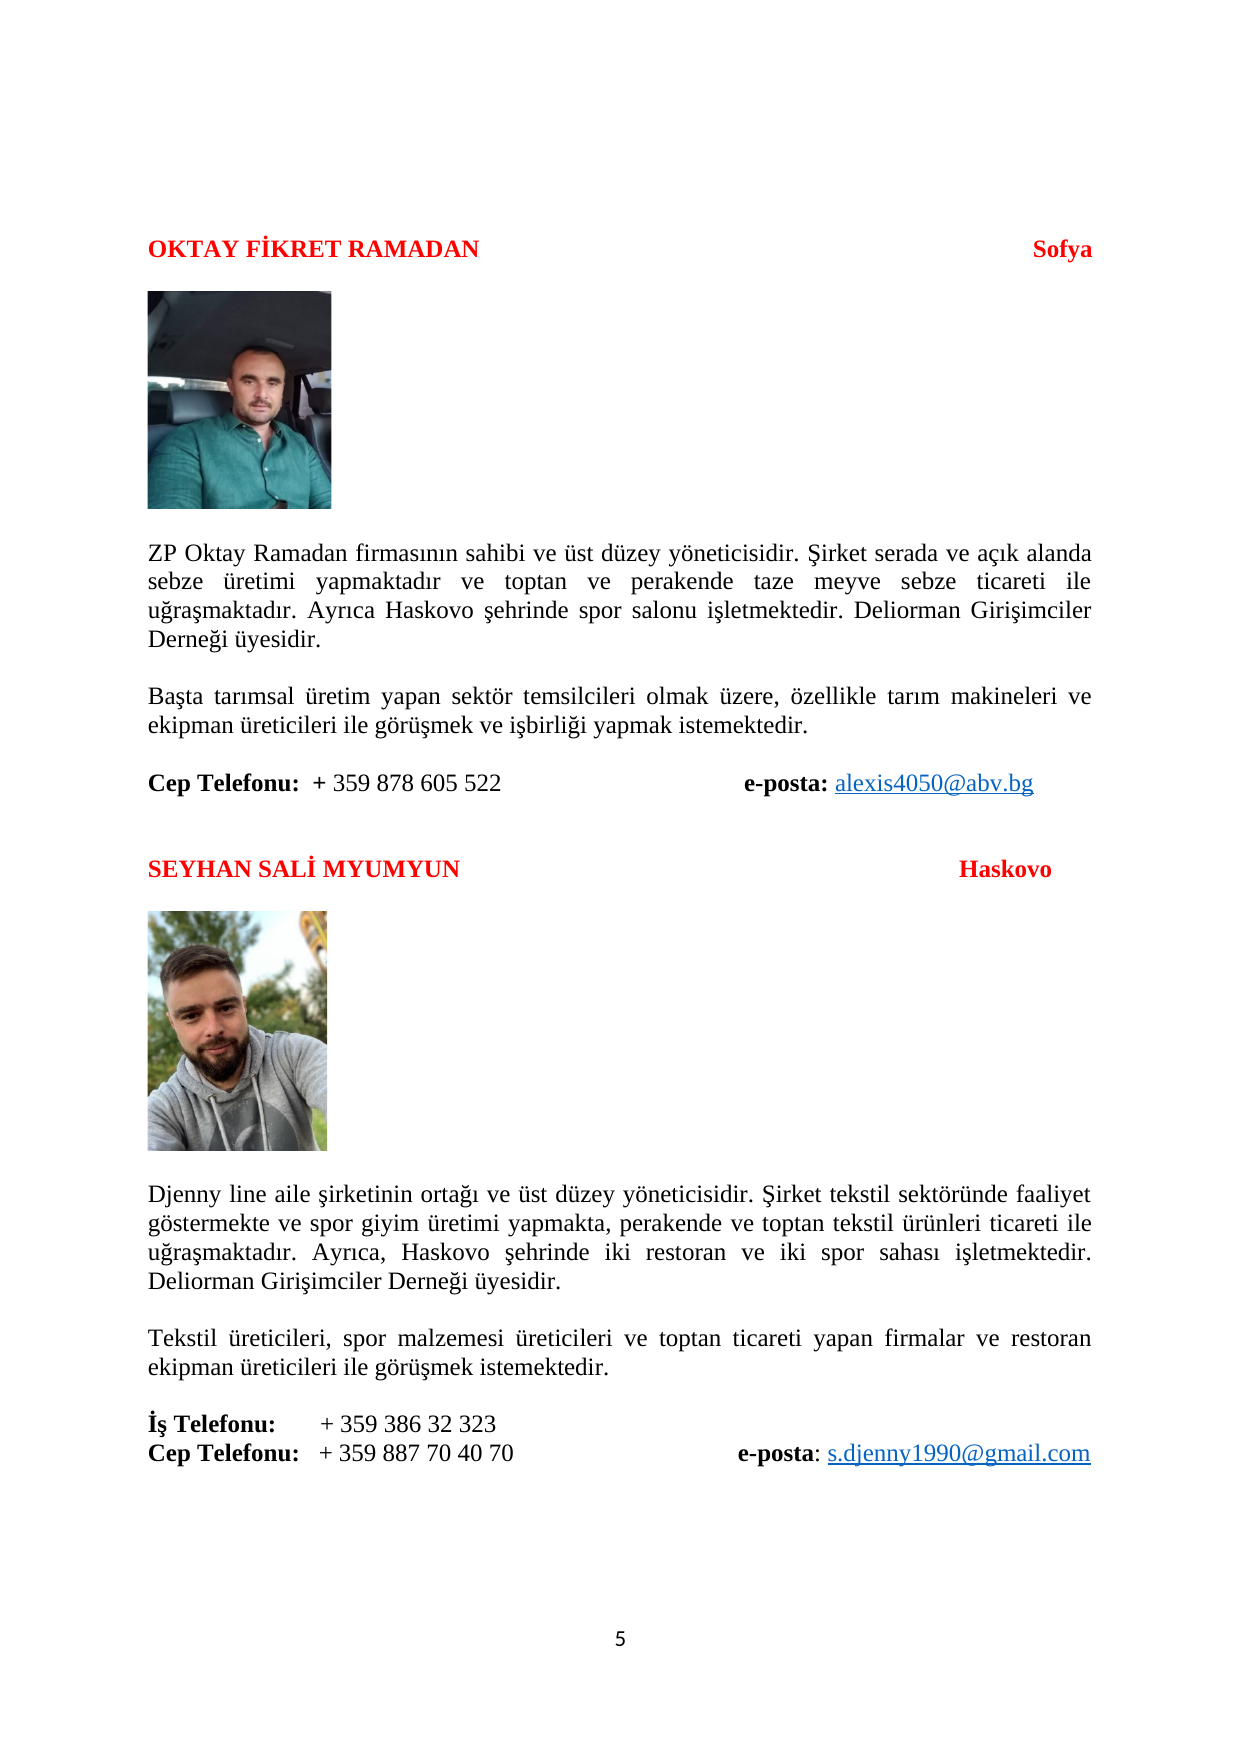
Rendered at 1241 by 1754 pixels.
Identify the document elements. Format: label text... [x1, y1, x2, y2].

text Cep Telefonu: + 359 878 605 522 e-posta: alexis4050@abv.bg [148, 768, 1093, 796]
text Djenny line aile şirketinin ortağı ve üst düzey yöneticisidir. Şirket tekstil sektöründe faaliyet göstermekte ve spor giyim üretimi yapmakta, perakende ve toptan tekstil ürünleri ticareti ile uğraşmaktadır. Ayrıca, Haskovo şehrinde iki restoran ve iki spor sahası işletmektedir. Deliorman Girişimciler Derneği üyesidir. [148, 1179, 1093, 1294]
picture [147, 911, 328, 1151]
text Tekstil üreticileri, spor malzemesi üreticileri ve toptan ticareti yapan firmalar ve restoran ekipman üreticileri ile görüşmek istemektedir. [148, 1323, 1093, 1381]
picture [147, 291, 332, 509]
text Başta tarımsal üretim yapan sektör temsilcileri olmak üzere, özellikle tarım makineleri ve ekipman üreticileri ile görüşmek ve işbirliği yapmak istemektedir. [148, 681, 1093, 739]
text Cep Telefonu: + 359 887 70 40 70 e-posta: s.djenny1990@gmail.com [148, 1438, 1093, 1467]
text ZP Oktay Ramadan firmasının sahibi ve üst düzey yöneticisidir. Şirket serada ve açık alanda sebze üretimi yapmaktadır ve toptan ve perakende taze meyve sebze ticareti ile uğraşmaktadır. Ayrıca Haskovo şehrinde spor salonu işletmektedir. Deliorman Girişimciler Derneği üyesidir. [148, 538, 1093, 653]
text OKTAY FİKRET RAMADAN Sofya [148, 234, 1093, 263]
text İş Telefonu: + 359 386 32 323 [148, 1409, 1093, 1438]
text SEYHAN SALİ MYUMYUN Haskovo [148, 854, 1093, 883]
